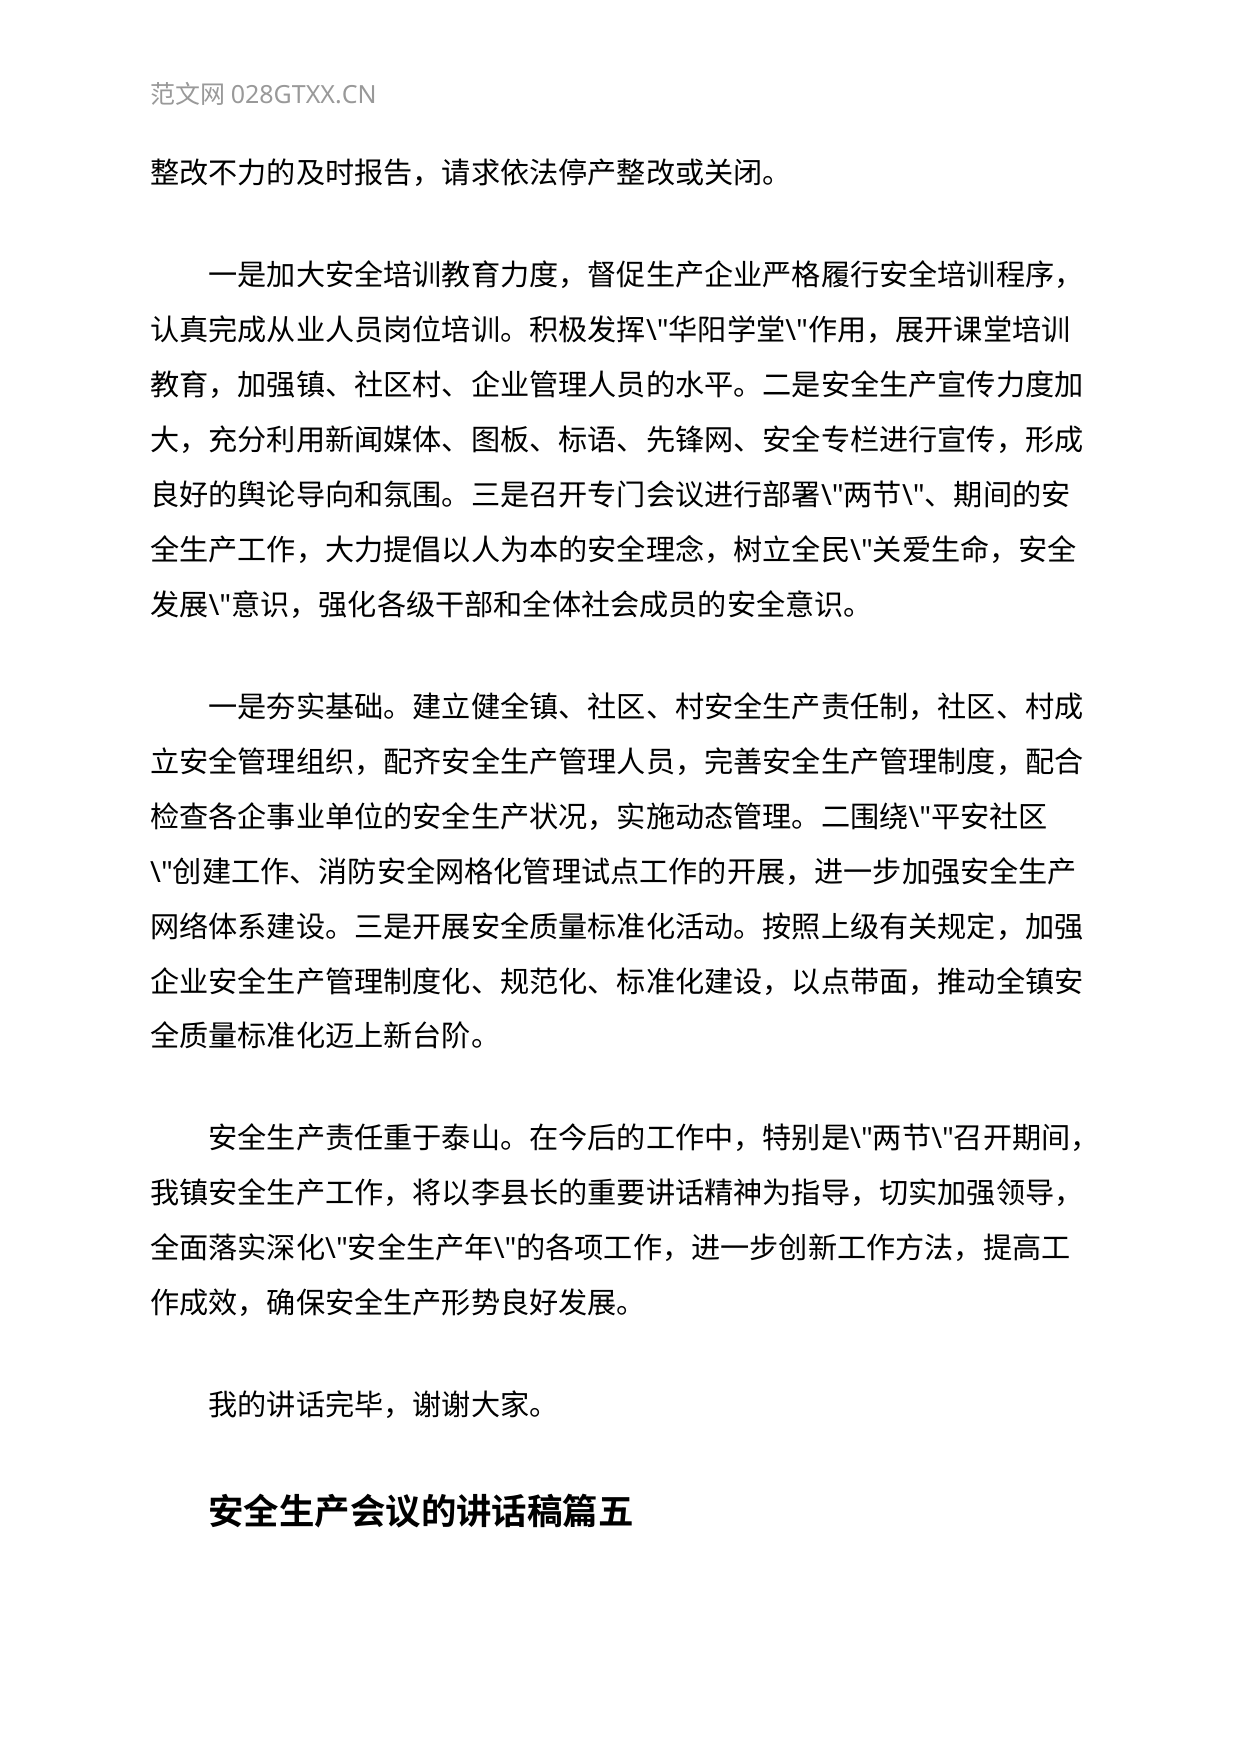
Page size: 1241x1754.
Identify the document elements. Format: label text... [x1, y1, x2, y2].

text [150, 150, 1090, 192]
text 一是夯实基础。建立健全镇、社区、村安全生产责任制，社区、村成立安全管理组织，配齐安全生产管理人员，完善安全生产管理制度，配合检查各企事业单位的安全生产状况，实施动态管理。二围绕\"平安社区\"创建工作、消防安全网格化管理试点工作的开展，进一步加强安全生产网络体系建设。三是开展安全质量标准化活动。按照上级有关规定，加强企业安全生产管理制度化、规范化、标准化建设，以点带面，推动全镇安全质量标准化迈上新台阶。 [150, 683, 1090, 1055]
text 一是加大安全培训教育力度，督促生产企业严格履行安全培训程序，认真完成从业人员岗位培训。积极发挥\"华阳学堂\"作用，展开课堂培训教育，加强镇、社区村、企业管理人员的水平。二是安全生产宣传力度加大，充分利用新闻媒体、图板、标语、先锋网、安全专栏进行宣传，形成良好的舆论导向和氛围。三是召开专门会议进行部署\"两节\"、期间的安全生产工作，大力提倡以人为本的安全理念，树立全民\"关爱生命，安全发展\"意识，强化各级干部和全体社会成员的安全意识。 [150, 252, 1090, 624]
text 安全生产责任重于泰山。在今后的工作中，特别是\"两节\"召开期间，我镇安全生产工作，将以李县长的重要讲话精神为指导，切实加强领导，全面落实深化\"安全生产年\"的各项工作，进一步创新工作方法，提高工作成效，确保安全生产形势良好发展。 [150, 1115, 1090, 1322]
text 我的讲话完毕，谢谢大家。 [150, 1381, 1090, 1424]
text 安全生产会议的讲话稿篇五 [150, 1483, 1090, 1534]
